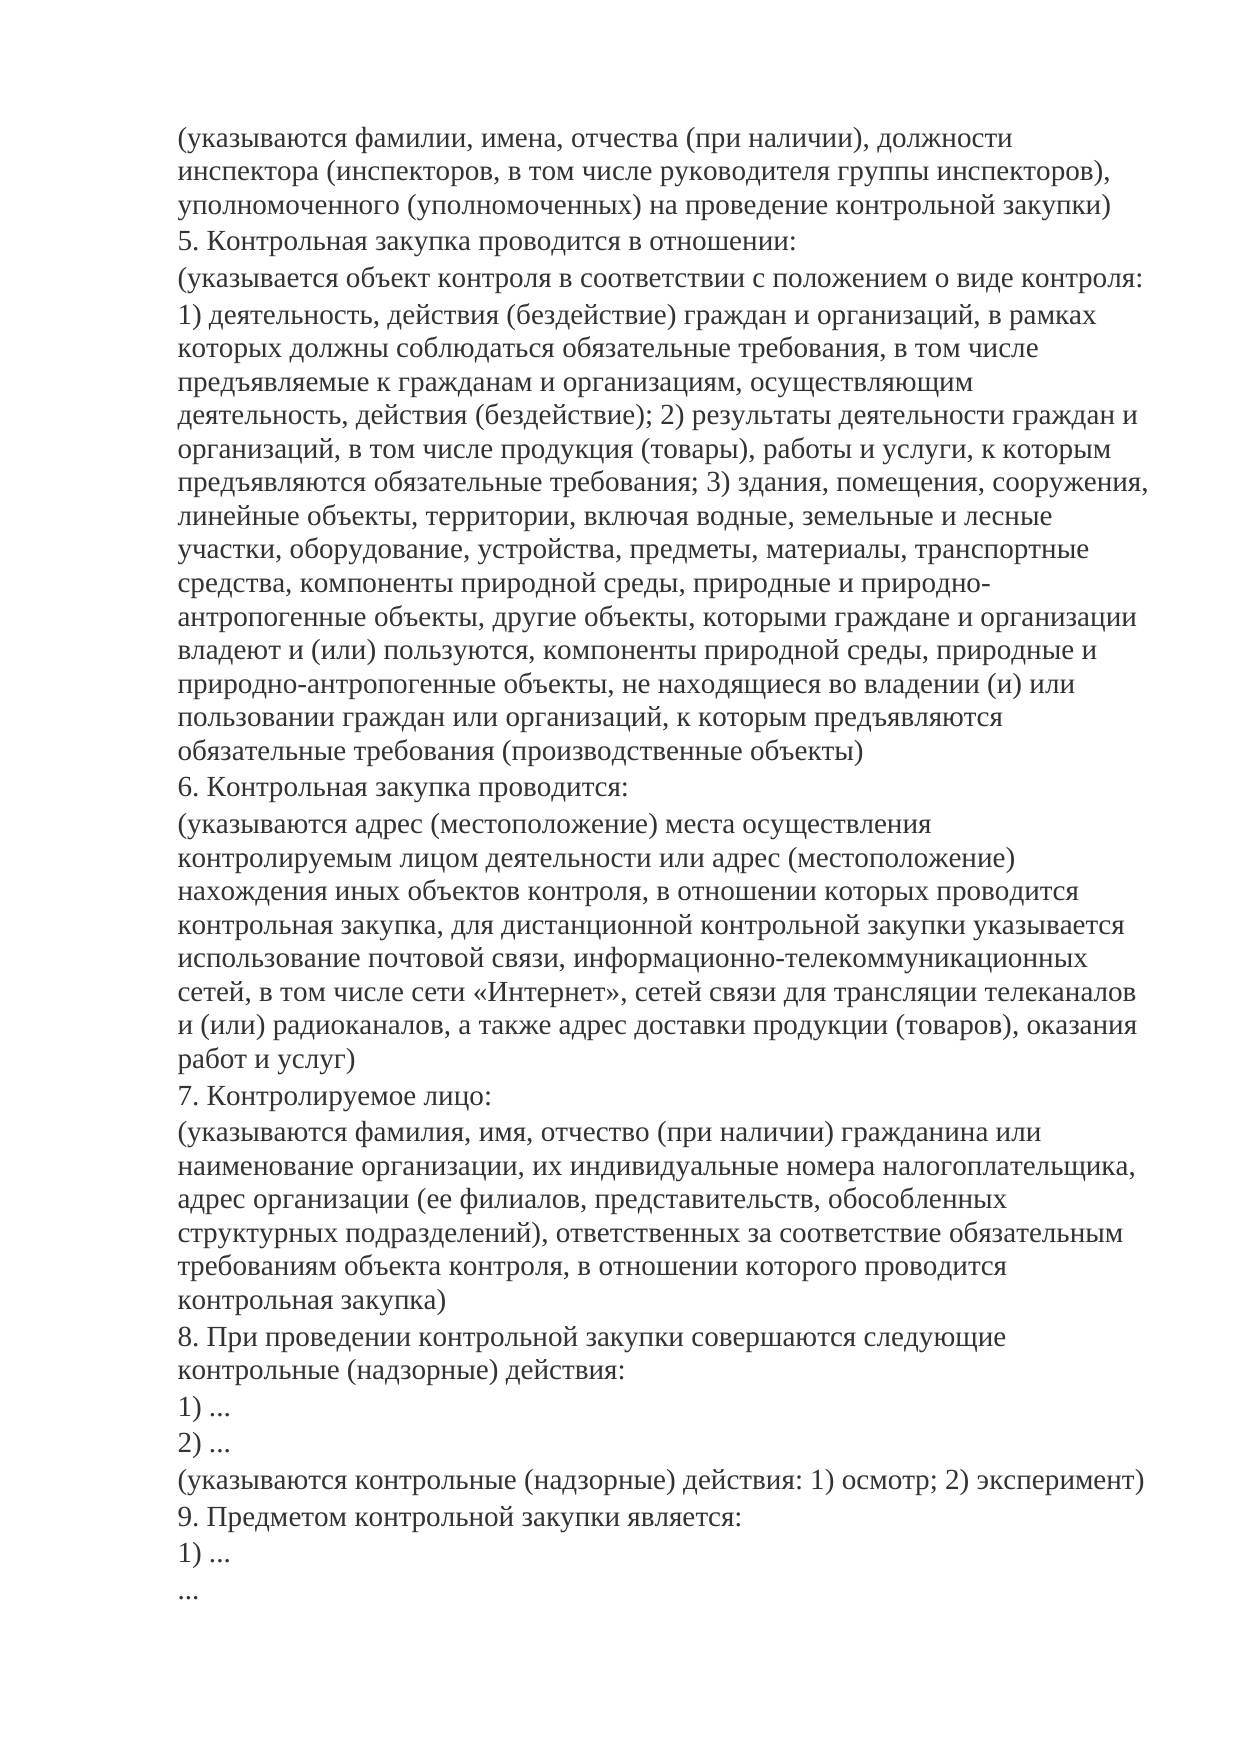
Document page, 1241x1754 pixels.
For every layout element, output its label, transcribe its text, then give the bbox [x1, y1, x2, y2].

table_cell (указываются фамилии, имена, отчества (при наличии), должности инспектора (инспекторов, в том числе руководителя группы инспекторов), уполномоченного (уполномоченных) на проведение контрольной закупки) [176, 118, 1153, 222]
table_cell (указываются фамилия, имя, отчество (при наличии) гражданина или наименование организации, их индивидуальные номера налогоплательщика, адрес организации (ее филиалов, представительств, обособленных структурных подразделений), ответственных за соответствие обязательным требованиям объекта контроля, в отношении которого проводится контрольная закупка) [176, 1113, 1153, 1317]
table_cell ... [176, 1571, 1153, 1607]
table_cell 1) деятельность, действия (бездействие) граждан и организаций, в рамках которых должны соблюдаться обязательные требования, в том числе предъявляемые к гражданам и организациям, осуществляющим деятельность, действия (бездействие); 2) результаты деятельности граждан и организаций, в том числе продукция (товары), работы и услуги, к которым предъявляются обязательные требования; 3) здания, помещения, сооружения, линейные объекты, территории, включая водные, земельные и лесные участки, оборудование, устройства, предметы, материалы, транспортные средства, компоненты природной среды, природные и природно-антропогенные объекты, другие объекты, которыми граждане и организации владеют и (или) пользуются, компоненты природной среды, природные и природно-антропогенные объекты, не находящиеся во владении (и) или пользовании граждан или организаций, к которым предъявляются обязательные требования (производственные объекты) [176, 295, 1153, 768]
table_cell 6. Контрольная закупка проводится: [176, 768, 1153, 804]
table_cell 5. Контрольная закупка проводится в отношении: [176, 222, 1153, 258]
table_cell 9. Предметом контрольной закупки является: [176, 1497, 1153, 1534]
table_cell 1) ... [176, 1534, 1153, 1571]
table_cell 1) ... [176, 1387, 1153, 1424]
table_cell 2) ... [176, 1424, 1153, 1461]
table_cell (указываются контрольные (надзорные) действия: 1) осмотр; 2) эксперимент) [176, 1461, 1153, 1497]
table_cell 7. Контролируемое лицо: [176, 1076, 1153, 1113]
table_cell 8. При проведении контрольной закупки совершаются следующие контрольные (надзорные) действия: [176, 1317, 1153, 1387]
table_cell (указывается объект контроля в соответствии с положением о виде контроля: [176, 259, 1153, 295]
table_cell (указываются адрес (местоположение) места осуществления контролируемым лицом деятельности или адрес (местоположение) нахождения иных объектов контроля, в отношении которых проводится контрольная закупка, для дистанционной контрольной закупки указывается использование почтовой связи, информационно-телекоммуникационных сетей, в том числе сети «Интернет», сетей связи для трансляции телеканалов и (или) радиоканалов, а также адрес доставки продукции (товаров), оказания работ и услуг) [176, 805, 1153, 1076]
